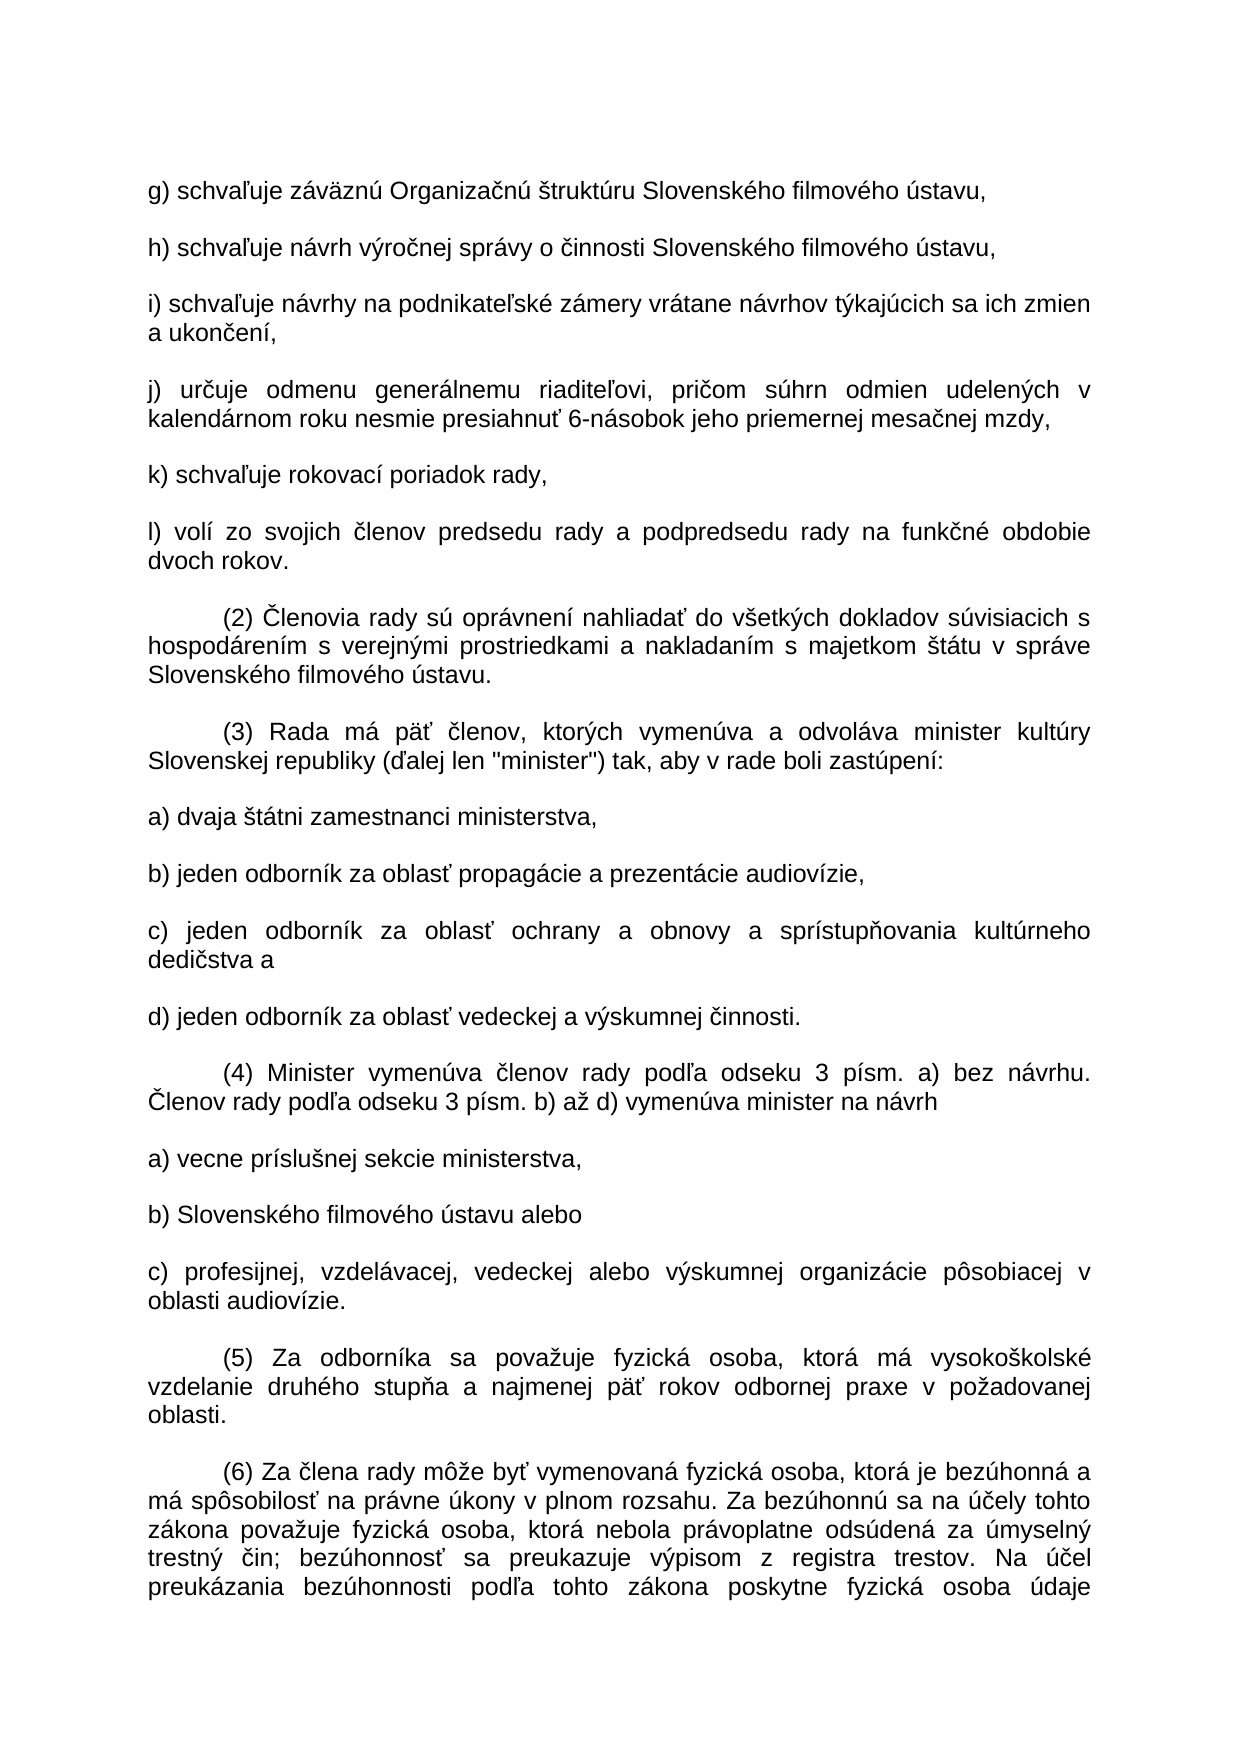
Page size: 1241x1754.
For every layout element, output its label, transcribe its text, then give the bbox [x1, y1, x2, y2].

text g) schvaľuje záväznú Organizačnú štruktúru Slovenského filmového ústavu, [148, 176, 1092, 204]
text c) profesijnej, vzdelávacej, vedeckej alebo výskumnej organizácie pôsobiacej v oblasti audiovízie. [148, 1257, 1092, 1315]
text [148, 1457, 1092, 1601]
text (5) Za odborníka sa považuje fyzická osoba, ktorá má vysokoškolské vzdelanie druhého stupňa a najmenej päť rokov odbornej praxe v požadovanej oblasti. [148, 1343, 1092, 1429]
text (4) Minister vymenúva členov rady podľa odseku 3 písm. a) bez návrhu. Členov rady podľa odseku 3 písm. b) až d) vymenúva minister na návrh [148, 1058, 1092, 1116]
text (2) Členovia rady sú oprávnení nahliadať do všetkých dokladov súvisiacich s hospodárením s verejnými prostriedkami a nakladaním s majetkom štátu v správe Slovenského filmového ústavu. [148, 603, 1092, 689]
text a) vecne príslušnej sekcie ministerstva, [148, 1144, 1092, 1172]
text a) dvaja štátni zamestnanci ministerstva, [148, 802, 1092, 831]
text j) určuje odmenu generálnemu riaditeľovi, pričom súhrn odmien udelených v kalendárnom roku nesmie presiahnuť 6-násobok jeho priemernej mesačnej mzdy, [148, 375, 1092, 432]
text d) jeden odborník za oblasť vedeckej a výskumnej činnosti. [148, 1001, 1092, 1030]
text b) Slovenského filmového ústavu alebo [148, 1201, 1092, 1229]
text k) schvaľuje rokovací poriadok rady, [148, 460, 1092, 489]
text l) volí zo svojich členov predsedu rady a podpredsedu rady na funkčné obdobie dvoch rokov. [148, 517, 1092, 574]
text i) schvaľuje návrhy na podnikateľské zámery vrátane návrhov týkajúcich sa ich zmien a ukončení, [148, 289, 1092, 347]
text b) jeden odborník za oblasť propagácie a prezentácie audiovízie, [148, 859, 1092, 888]
text (3) Rada má päť členov, ktorých vymenúva a odvoláva minister kultúry Slovenskej republiky (ďalej len "minister") tak, aby v rade boli zastúpení: [148, 717, 1092, 774]
text c) jeden odborník za oblasť ochrany a obnovy a sprístupňovania kultúrneho dedičstva a [148, 916, 1092, 973]
text h) schvaľuje návrh výročnej správy o činnosti Slovenského filmového ústavu, [148, 232, 1092, 261]
